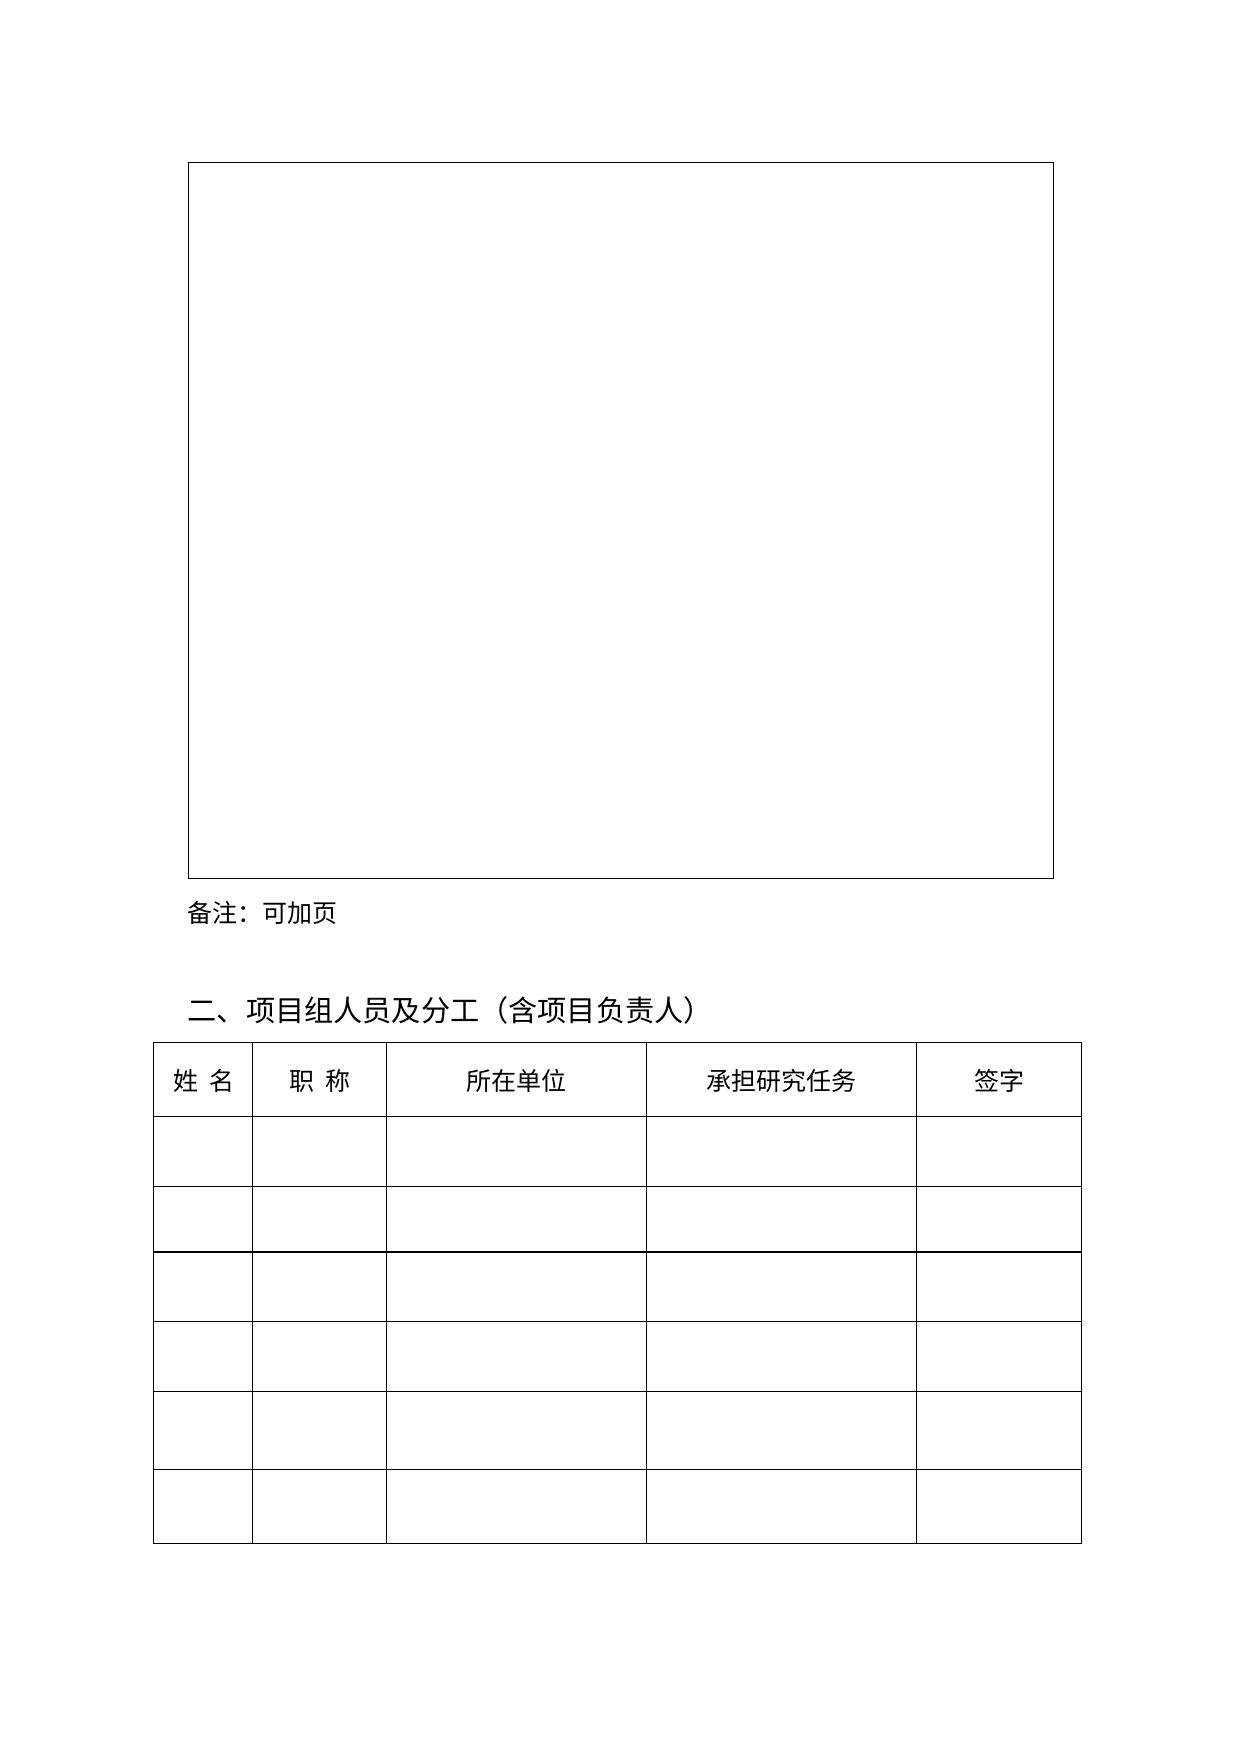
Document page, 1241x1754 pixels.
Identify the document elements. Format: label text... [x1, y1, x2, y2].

table_cell [253, 1392, 386, 1469]
table_header 职 称 [253, 1043, 386, 1116]
table_cell [647, 1470, 916, 1543]
table_cell [917, 1322, 1081, 1391]
table_cell [917, 1117, 1081, 1186]
table_cell [387, 1392, 646, 1469]
table_cell [154, 1392, 252, 1469]
table_cell [154, 1470, 252, 1543]
table_cell [387, 1187, 646, 1251]
table_cell [647, 1187, 916, 1251]
table_cell [917, 1187, 1081, 1251]
table_cell [154, 1253, 252, 1321]
table_header 签字 [917, 1043, 1081, 1116]
table_cell [647, 1392, 916, 1469]
table_cell [253, 1117, 386, 1186]
table_cell [253, 1187, 386, 1251]
table_cell [387, 1470, 646, 1543]
table_cell [154, 1117, 252, 1186]
table_header 姓 名 [154, 1043, 252, 1116]
table_cell [387, 1117, 646, 1186]
table_cell [917, 1470, 1081, 1543]
table_cell [917, 1392, 1081, 1469]
table_cell [647, 1322, 916, 1391]
table_header 所在单位 [387, 1043, 646, 1116]
text 备注：可加页 [187, 879, 1053, 944]
table_cell [154, 1187, 252, 1251]
table_header [189, 163, 1053, 878]
table_cell [253, 1322, 386, 1391]
table_cell [917, 1253, 1081, 1321]
table_cell [387, 1322, 646, 1391]
table_header 承担研究任务 [647, 1043, 916, 1116]
table_cell [647, 1117, 916, 1186]
text 二、项目组人员及分工（含项目负责人） [187, 977, 1053, 1042]
table_cell [253, 1253, 386, 1321]
table_cell [253, 1470, 386, 1543]
table_cell [387, 1253, 646, 1321]
table_cell [647, 1253, 916, 1321]
table_cell [154, 1322, 252, 1391]
